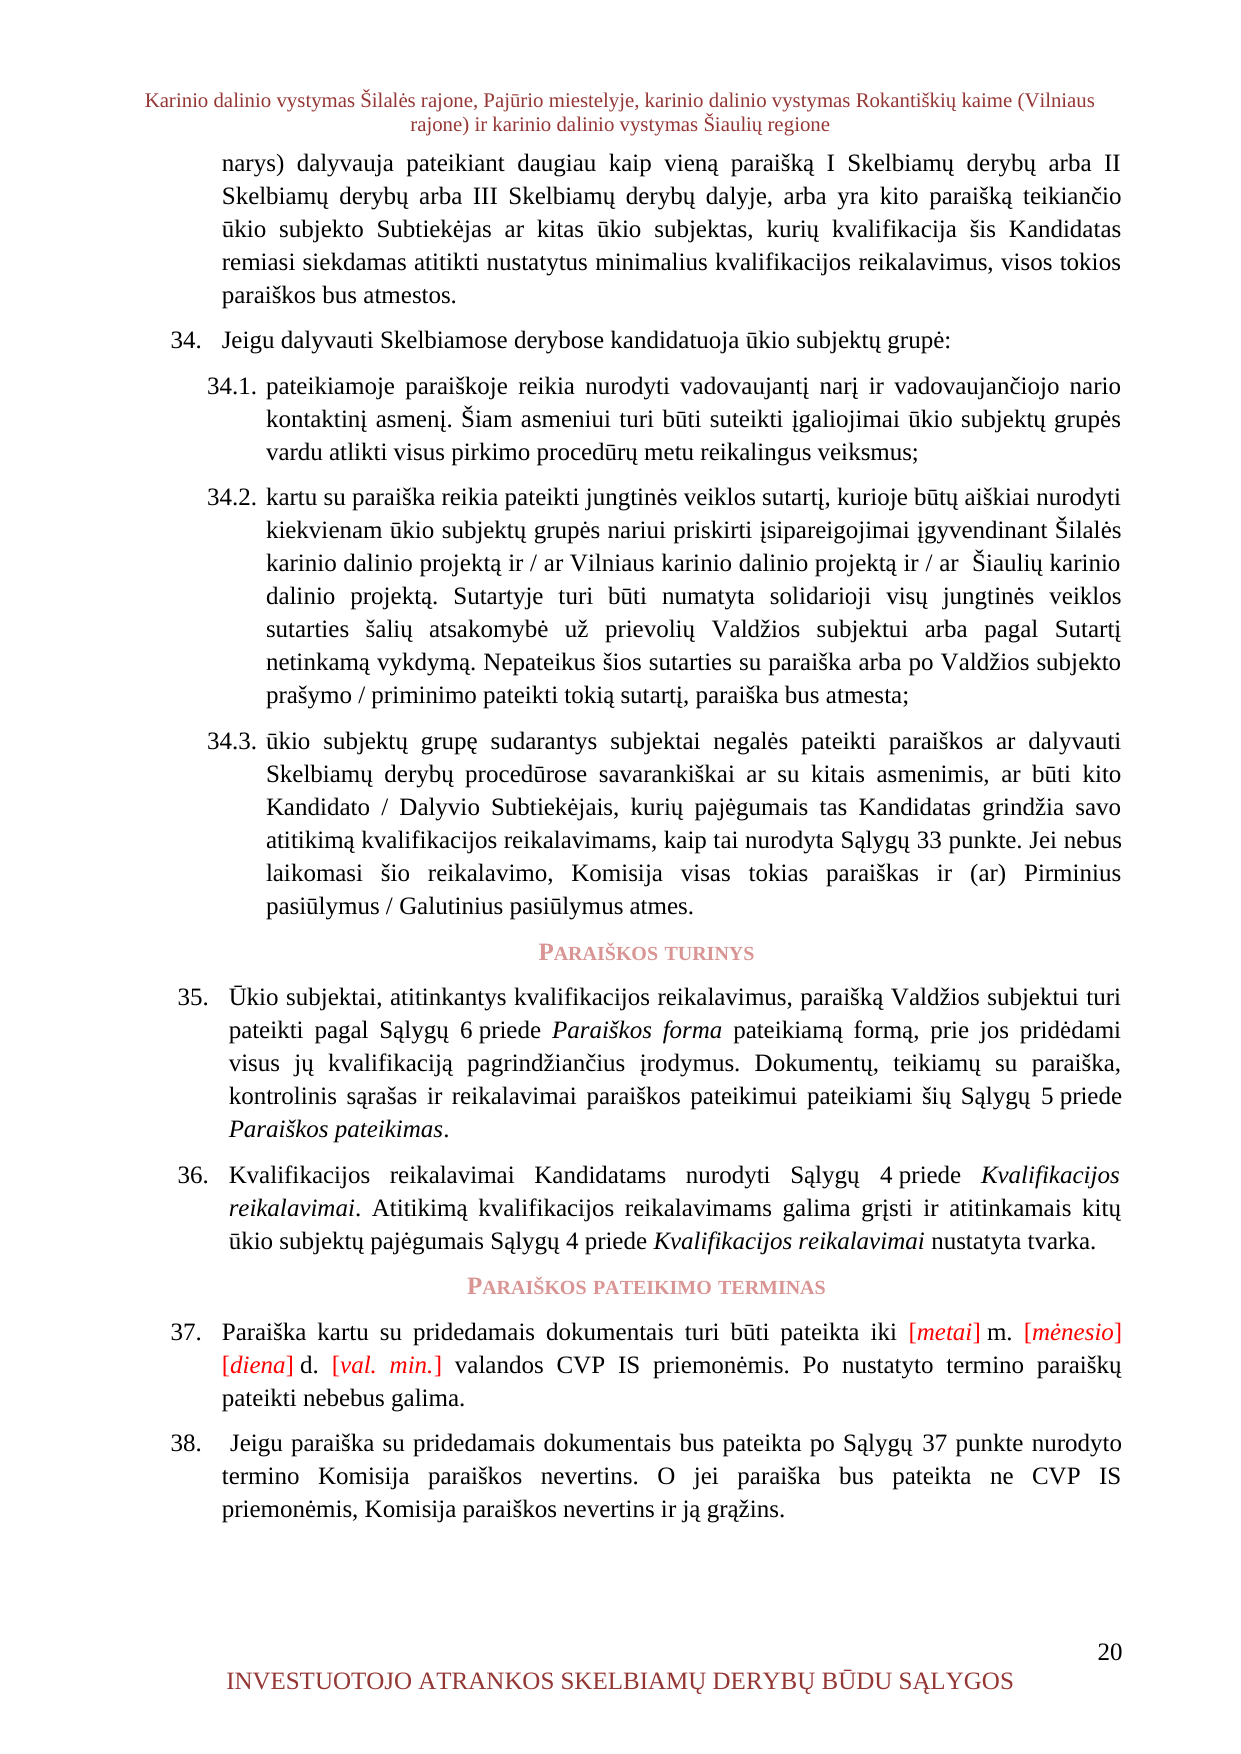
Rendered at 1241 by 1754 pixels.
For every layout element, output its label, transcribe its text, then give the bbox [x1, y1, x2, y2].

text Jeigu paraiška su pridedamais dokumentais bus pateikta po Sąlygų 37 punkte nurodyto termino Komisija paraiškos nevertins. O jei paraiška bus pateikta ne CVP IS priemonėmis, Komisija paraiškos nevertins ir ją grąžins. [170, 1428, 1122, 1523]
text Paraiška kartu su pridedamais dokumentais turi būti pateikta iki [metai] m. [mėnesio] [diena] d. [val. min.] valandos CVP IS priemonėmis. Po nustatyto termino paraiškų pateikti nebebus galima. [170, 1317, 1122, 1412]
subtitle Paraiškos pateikimo terminas [170, 1271, 1122, 1300]
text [170, 148, 1122, 308]
text Jeigu dalyvauti Skelbiamose derybose kandidatuoja ūkio subjektų grupė: [170, 325, 1122, 354]
subtitle Paraiškos turinys [170, 937, 1122, 965]
text Ūkio subjektai, atitinkantys kvalifikacijos reikalavimus, paraišką Valdžios subjektui turi pateikti pagal Sąlygų 6 priede Paraiškos forma pateikiamą formą, prie jos pridėdami visus jų kvalifikaciją pagrindžiančius įrodymus. Dokumentų, teikiamų su paraiška, kontrolinis sąrašas ir reikalavimai paraiškos pateikimui pateikiami šių Sąlygų 5 priede Paraiškos pateikimas. [177, 982, 1122, 1143]
list pateikiamoje paraiškoje reikia nurodyti vadovaujantį narį ir vadovaujančiojo nario kontaktinį asmenį. Šiam asmeniui turi būti suteikti įgaliojimai ūkio subjektų grupės vardu atlikti visus pirkimo procedūrų metu reikalingus veiksmus; [207, 371, 1122, 466]
text Kvalifikacijos reikalavimai Kandidatams nurodyti Sąlygų 4 priede Kvalifikacijos reikalavimai. Atitikimą kvalifikacijos reikalavimams galima grįsti ir atitinkamais kitų ūkio subjektų pajėgumais Sąlygų 4 priede Kvalifikacijos reikalavimai nustatyta tvarka. [177, 1160, 1122, 1254]
list kartu su paraiška reikia pateikti jungtinės veiklos sutartį, kurioje būtų aiškiai nurodyti kiekvienam ūkio subjektų grupės nariui priskirti įsipareigojimai įgyvendinant Šilalės karinio dalinio projektą ir / ar Vilniaus karinio dalinio projektą ir / ar Šiaulių karinio dalinio projektą. Sutartyje turi būti numatyta solidarioji visų jungtinės veiklos sutarties šalių atsakomybė už prievolių Valdžios subjektui arba pagal Sutartį netinkamą vykdymą. Nepateikus šios sutarties su paraiška arba po Valdžios subjekto prašymo / priminimo pateikti tokią sutartį, paraiška bus atmesta; [207, 482, 1122, 709]
list ūkio subjektų grupę sudarantys subjektai negalės pateikti paraiškos ar dalyvauti Skelbiamų derybų procedūrose savarankiškai ar su kitais asmenimis, ar būti kito Kandidato / Dalyvio Subtiekėjais, kurių pajėgumais tas Kandidatas grindžia savo atitikimą kvalifikacijos reikalavimams, kaip tai nurodyta Sąlygų 33 punkte. Jei nebus laikomasi šio reikalavimo, Komisija visas tokias paraiškas ir (ar) Pirminius pasiūlymus / Galutinius pasiūlymus atmes. [207, 726, 1122, 920]
